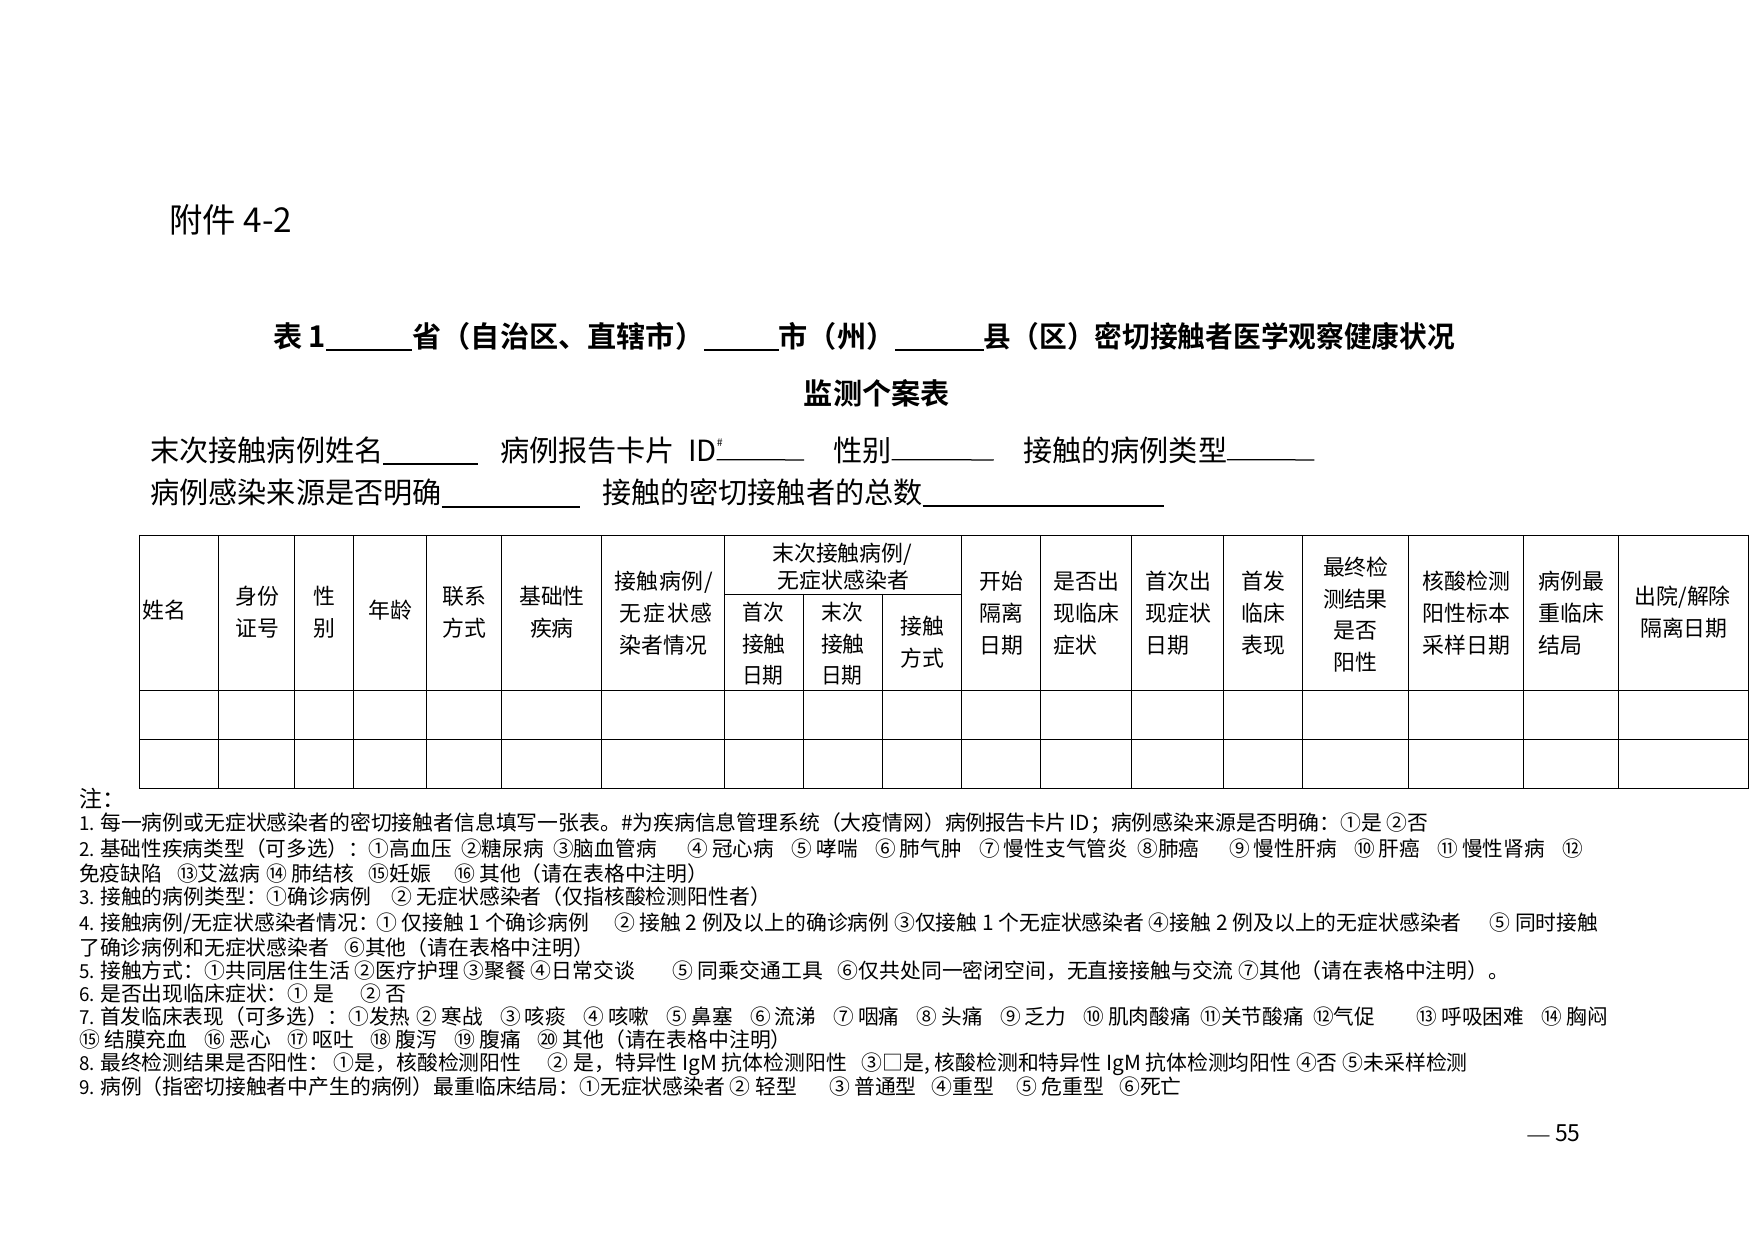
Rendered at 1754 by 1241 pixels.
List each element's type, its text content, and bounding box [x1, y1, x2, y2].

table_cell [140, 740, 218, 788]
text 表 1 省（自治区、直辖市） 市（州） 县（区）密切接触者医学观察健康状况监测个案表 [273, 313, 1482, 412]
table_cell [1409, 740, 1523, 788]
table_cell [502, 691, 601, 739]
table_header 首发临床表现 [1224, 536, 1302, 690]
table_header 最终检测结果是否 阳性 [1303, 536, 1408, 690]
table_cell [219, 691, 294, 739]
table_cell [804, 691, 882, 739]
table_cell 首次 接触日期 [725, 595, 803, 690]
table_cell [502, 740, 601, 788]
table_header 性别 [295, 536, 353, 690]
table_cell [804, 740, 882, 788]
table_header 姓名 [140, 536, 218, 690]
list 接触的病例类型：①确诊病例 ②无症状感染者（仅指核酸检测阳性者） [79, 887, 1754, 909]
list 最终检测结果是否阳性： ①是，核酸检测阳性 ② 是，特异性 IgM 抗体检测阳性 ③□是, 核酸检测和特异性 IgM 抗体检测均阳性 ④否 ⑤未采样检测 [79, 1052, 1754, 1075]
table_cell [1619, 691, 1748, 739]
table_cell [1303, 691, 1408, 739]
list 基础性疾病类型（可多选）：①高血压 ②糖尿病 ③脑血管病 ④冠心病 ⑤哮喘 ⑥肺气肿 ⑦慢性支气管炎 ⑧肺癌 ⑨慢性肝病 ⑩肝癌 ⑪慢性肾病 ⑫免疫缺陷 ⑬艾滋病 ⑭肺结核 ⑮妊娠 ⑯其他（请在表格中注明） [79, 836, 1604, 887]
table_cell [725, 691, 803, 739]
table_header 核酸检测阳性标本采样日期 [1409, 536, 1523, 690]
table_cell [1524, 740, 1618, 788]
table_cell [427, 691, 501, 739]
table_header 病例最重临床结局 [1524, 536, 1618, 690]
list 病例（指密切接触者中产生的病例）最重临床结局：①无症状感染者 ② 轻型 ③普通型 ④重型 ⑤危重型 ⑥死亡 [79, 1075, 1754, 1100]
table_cell [219, 740, 294, 788]
table_header 末次接触病例/ 无症状感染者 [725, 536, 961, 594]
table_cell [1619, 740, 1748, 788]
table_header 接触病例/ 无症状感染者情况 [602, 536, 724, 690]
table_cell [1041, 740, 1131, 788]
text 附件 4-2 [169, 194, 1754, 242]
table_cell [725, 740, 803, 788]
table_cell [1132, 691, 1223, 739]
text ⑮结膜充血 ⑯恶心 ⑰呕吐 ⑱腹泻 ⑲腹痛 ⑳其他（请在表格中注明） [79, 1029, 1754, 1052]
table_header 身份证号 [219, 536, 294, 690]
table_header 开始隔离日期 [962, 536, 1040, 690]
text 末次接触病例姓名 病例报告卡片ID# 性别 接触的病例类型病例感染来源是否明确 接触的密切接触者的总数 [150, 427, 1227, 512]
list 首发临床表现（可多选）：①发热 ②寒战 ③咳痰 ④咳嗽 ⑤鼻塞 ⑥流涕 ⑦咽痛 ⑧头痛 ⑨乏力 ⑩肌肉酸痛 ⑪关节酸痛 ⑫气促 ⑬呼吸困难 ⑭胸闷 [79, 1006, 1754, 1029]
list 接触病例/无症状感染者情况：① 仅接触 1 个确诊病例 ②接触 2 例及以上的确诊病例 ③仅接触 1 个无症状感染者 ④接触 2 例及以上的无症状感染者 ⑤ 同时接触了确诊病例和无症状感染者 ⑥其他（请在表格中注明） [79, 910, 1604, 961]
table_cell [1132, 740, 1223, 788]
table_header 首次出现症状日期 [1132, 536, 1223, 690]
table_header 基础性疾病 [502, 536, 601, 690]
table_cell [1041, 691, 1131, 739]
table_cell [1409, 691, 1523, 739]
table_header 是否出现临床症状 [1041, 536, 1131, 690]
table_cell [295, 691, 353, 739]
table_cell [883, 691, 961, 739]
table_header 联系方式 [427, 536, 501, 690]
table_cell 末次 接触日期 [804, 595, 882, 690]
table_cell [962, 691, 1040, 739]
list 每一病例或无症状感染者的密切接触者信息填写一张表。#为疾病信息管理系统（大疫情网）病例报告卡片 ID；病例感染来源是否明确：①是 ②否 [79, 812, 1754, 835]
table_cell [295, 740, 353, 788]
table_cell [602, 691, 724, 739]
table_cell [602, 740, 724, 788]
table_cell [883, 740, 961, 788]
table_cell [962, 740, 1040, 788]
table_cell 接触方式 [883, 595, 961, 690]
table_cell [427, 740, 501, 788]
table_cell [354, 740, 426, 788]
list 接触方式：①共同居住生活 ②医疗护理 ③聚餐 ④日常交谈 ⑤同乘交通工具 ⑥仅共处同一密闭空间，无直接接触与交流 ⑦其他（请在表格中注明）。 [79, 961, 1754, 983]
table_header 年龄 [354, 536, 426, 690]
table_header 出院/解除隔离日期 [1619, 536, 1748, 690]
table_cell [1224, 740, 1302, 788]
table_cell [354, 691, 426, 739]
list 是否出现临床症状：① 是 ②否 [79, 983, 1754, 1006]
table_cell [140, 691, 218, 739]
table_cell [1524, 691, 1618, 739]
table_cell [1303, 740, 1408, 788]
table_cell [1224, 691, 1302, 739]
text 注： [79, 789, 1754, 812]
